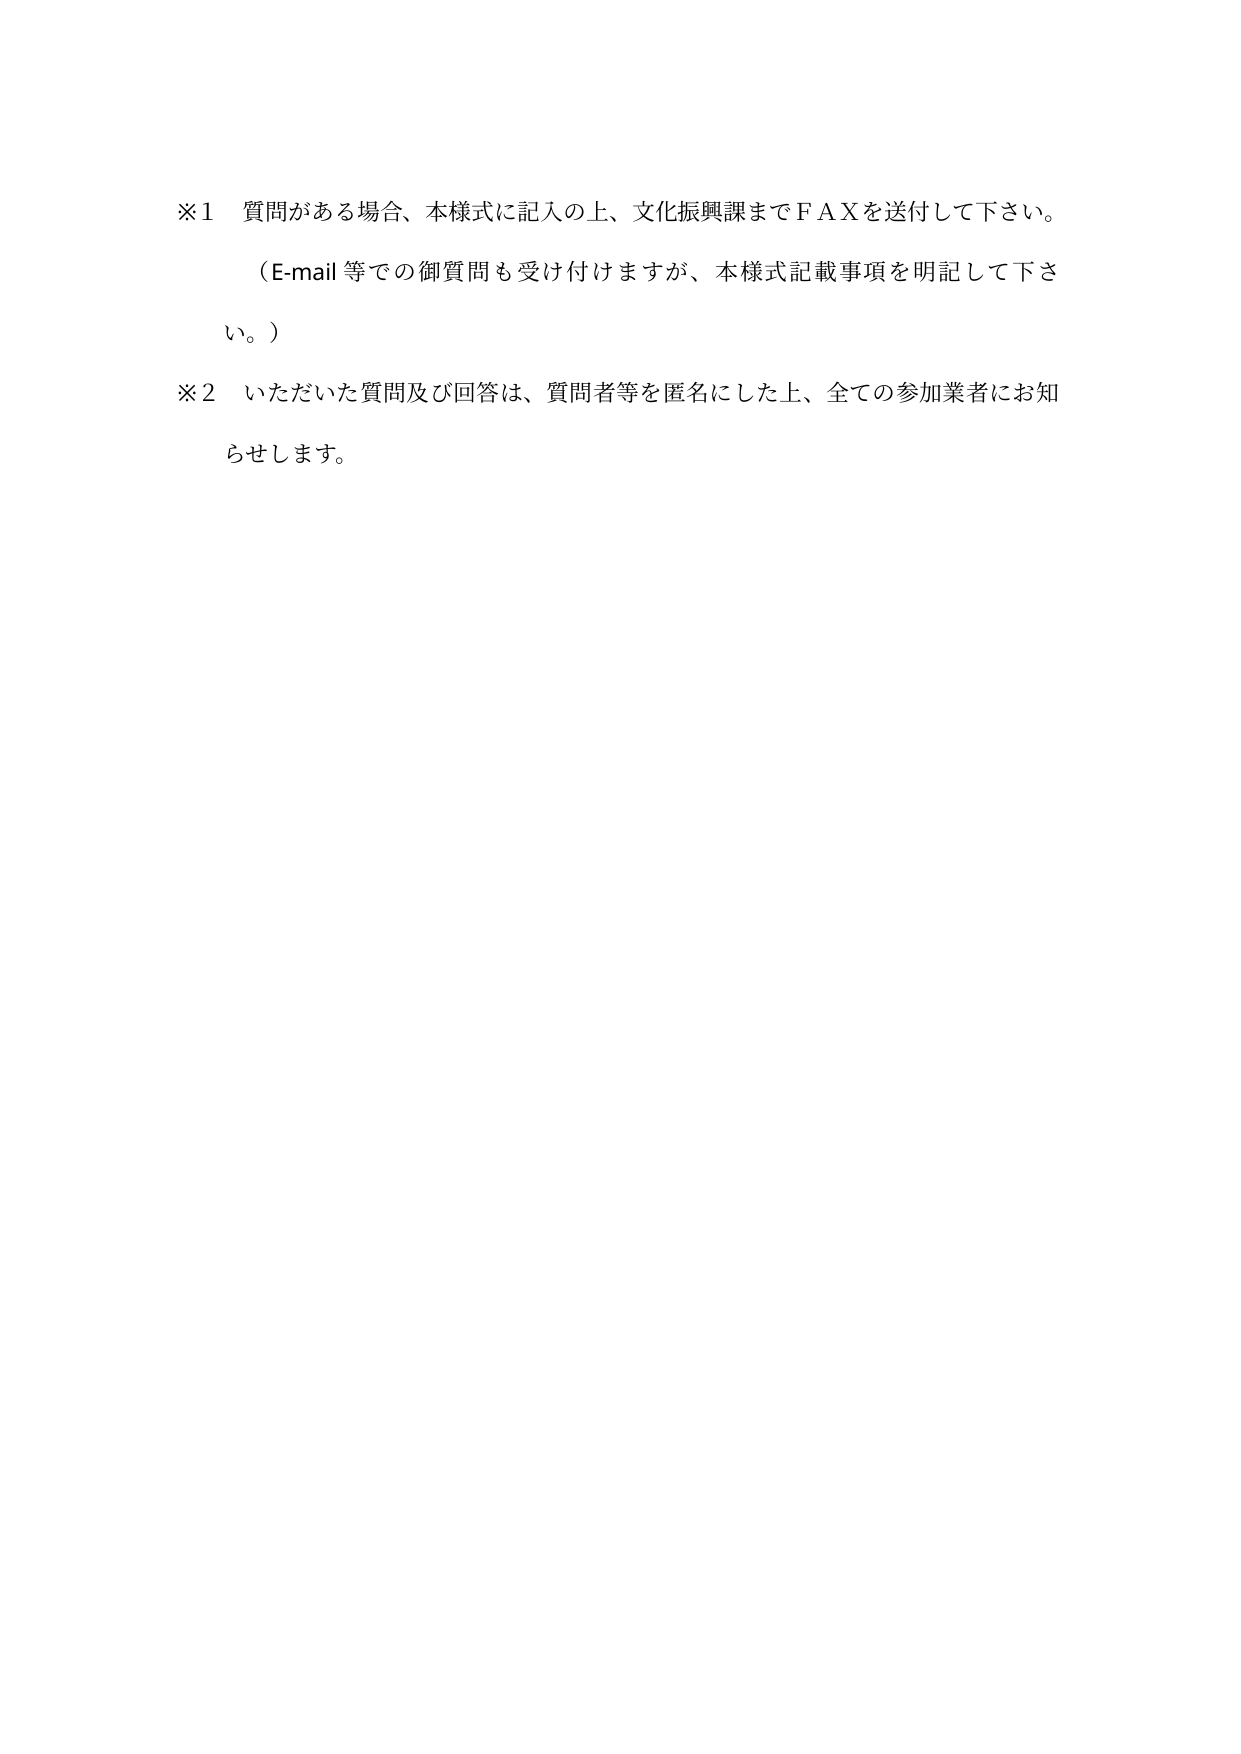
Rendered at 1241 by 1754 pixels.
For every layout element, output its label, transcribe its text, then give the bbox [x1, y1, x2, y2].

text ※１ 質問がある場合、本様式に記入の上、文化振興課までＦＡＸを送付して下さい。 [177, 180, 1063, 240]
text （E-mail等での御質問も受け付けますが、本様式記載事項を明記して下さい。） [223, 240, 1063, 362]
text ※２ いただいた質問及び回答は、質問者等を匿名にした上、全ての参加業者にお知らせします。 [177, 362, 1063, 483]
